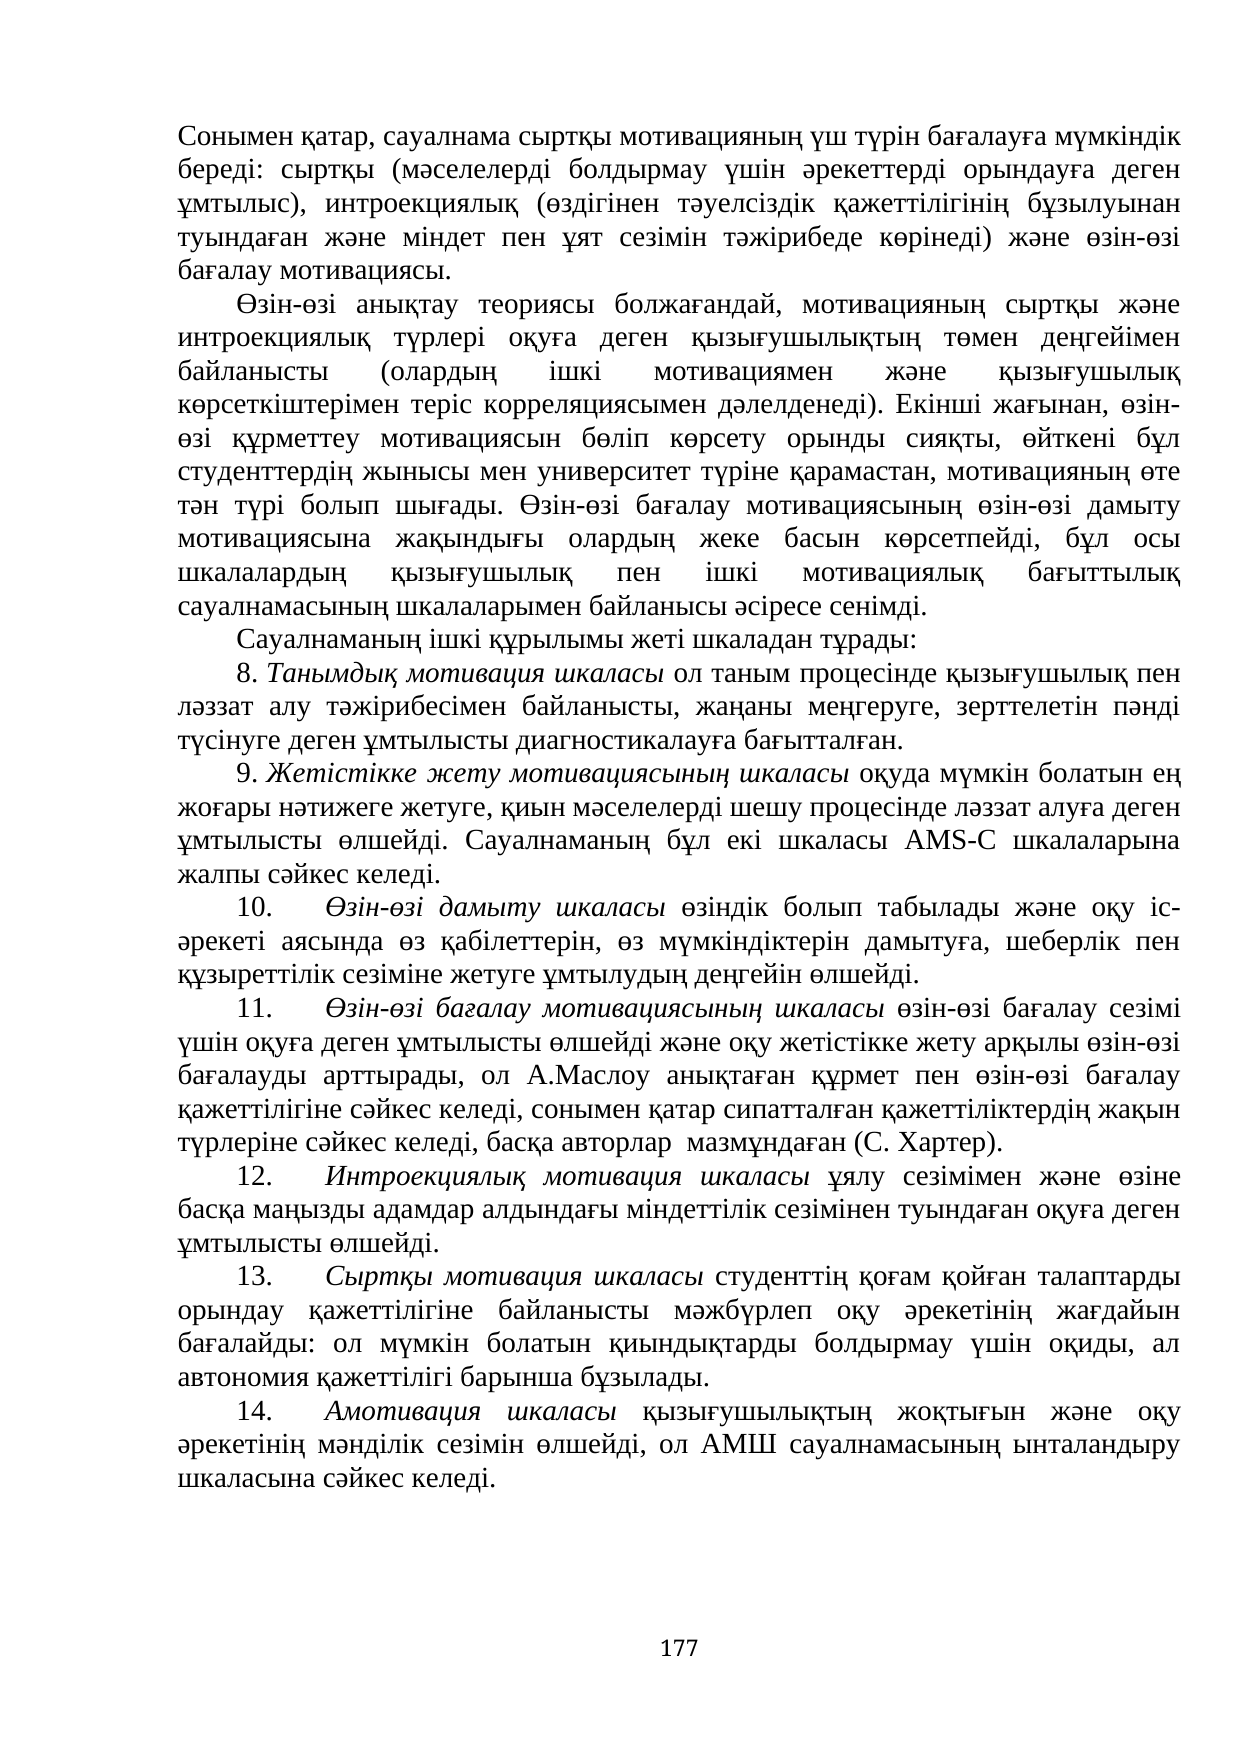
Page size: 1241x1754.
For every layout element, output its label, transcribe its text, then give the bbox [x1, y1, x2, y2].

list Сыртқы мотивация шкаласы студенттің қоғам қойған талаптарды орындау қажеттілігіне байланысты мәжбүрлеп оқу әрекетінің жағдайын бағалайды: ол мүмкін болатын қиындықтарды болдырмау үшін оқиды, ал автономия қажеттілігі барынша бұзылады. [177, 1258, 1181, 1393]
list Өзін-өзі дамыту шкаласы өзіндік болып табылады және оқу іс-әрекеті аясында өз қабілеттерін, өз мүмкіндіктерін дамытуға, шеберлік пен құзыреттілік сезіміне жетуге ұмтылудың деңгейін өлшейді. [177, 889, 1181, 990]
list Танымдық мотивация шкаласы ол таным процесінде қызығушылық пен ләззат алу тәжірибесімен байланысты, жаңаны меңгеруге, зерттелетін пәнді түсінуге деген ұмтылысты диагностикалауға бағытталған. [177, 655, 1181, 755]
list Жетістікке жету мотивациясының шкаласы оқуда мүмкін болатын ең жоғары нәтижеге жетуге, қиын мәселелерді шешу процесінде ләззат алуға деген ұмтылысты өлшейді. Сауалнаманың бұл екі шкаласы AMS-C шкалаларына жалпы сәйкес келеді. [177, 755, 1181, 889]
list Амотивация шкаласы қызығушылықтың жоқтығын және оқу әрекетінің мәнділік сезімін өлшейді, ол АМШ сауалнамасының ынталандыру шкаласына сәйкес келеді. [177, 1393, 1181, 1493]
list Интроекциялық мотивация шкаласы ұялу сезімімен және өзіне басқа маңызды адамдар алдындағы міндеттілік сезімінен туындаған оқуға деген ұмтылысты өлшейді. [177, 1158, 1181, 1258]
list Өзін-өзі бағалау мотивациясының шкаласы өзін-өзі бағалау сезімі үшін оқуға деген ұмтылысты өлшейді және оқу жетістікке жету арқылы өзін-өзі бағалауды арттырады, ол А.Маслоу анықтаған құрмет пен өзін-өзі бағалау қажеттілігіне сәйкес келеді, сонымен қатар сипатталған қажеттіліктердің жақын түрлеріне сәйкес келеді, басқа авторлар мазмұндаған (С. Хартер). [177, 990, 1181, 1158]
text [177, 118, 1181, 286]
text Өзін-өзі анықтау теориясы болжағандай, мотивацияның сыртқы және интроекциялық түрлері оқуға деген қызығушылықтың төмен деңгейімен байланысты (олардың ішкі мотивациямен және қызығушылық көрсеткіштерімен теріс корреляциясымен дәлелденеді). Екінші жағынан, өзін-өзі құрметтеу мотивациясын бөліп көрсету орынды сияқты, өйткені бұл студенттердің жынысы мен университет түріне қарамастан, мотивацияның өте тән түрі болып шығады. Өзін-өзі бағалау мотивациясының өзін-өзі дамыту мотивациясына жақындығы олардың жеке басын көрсетпейді, бұл осы шкалалардың қызығушылық пен ішкі мотивациялық бағыттылық сауалнамасының шкалаларымен байланысы әсіресе сенімді. [177, 286, 1181, 621]
text Сауалнаманың ішкі құрылымы жеті шкаладан тұрады: [177, 621, 1181, 655]
